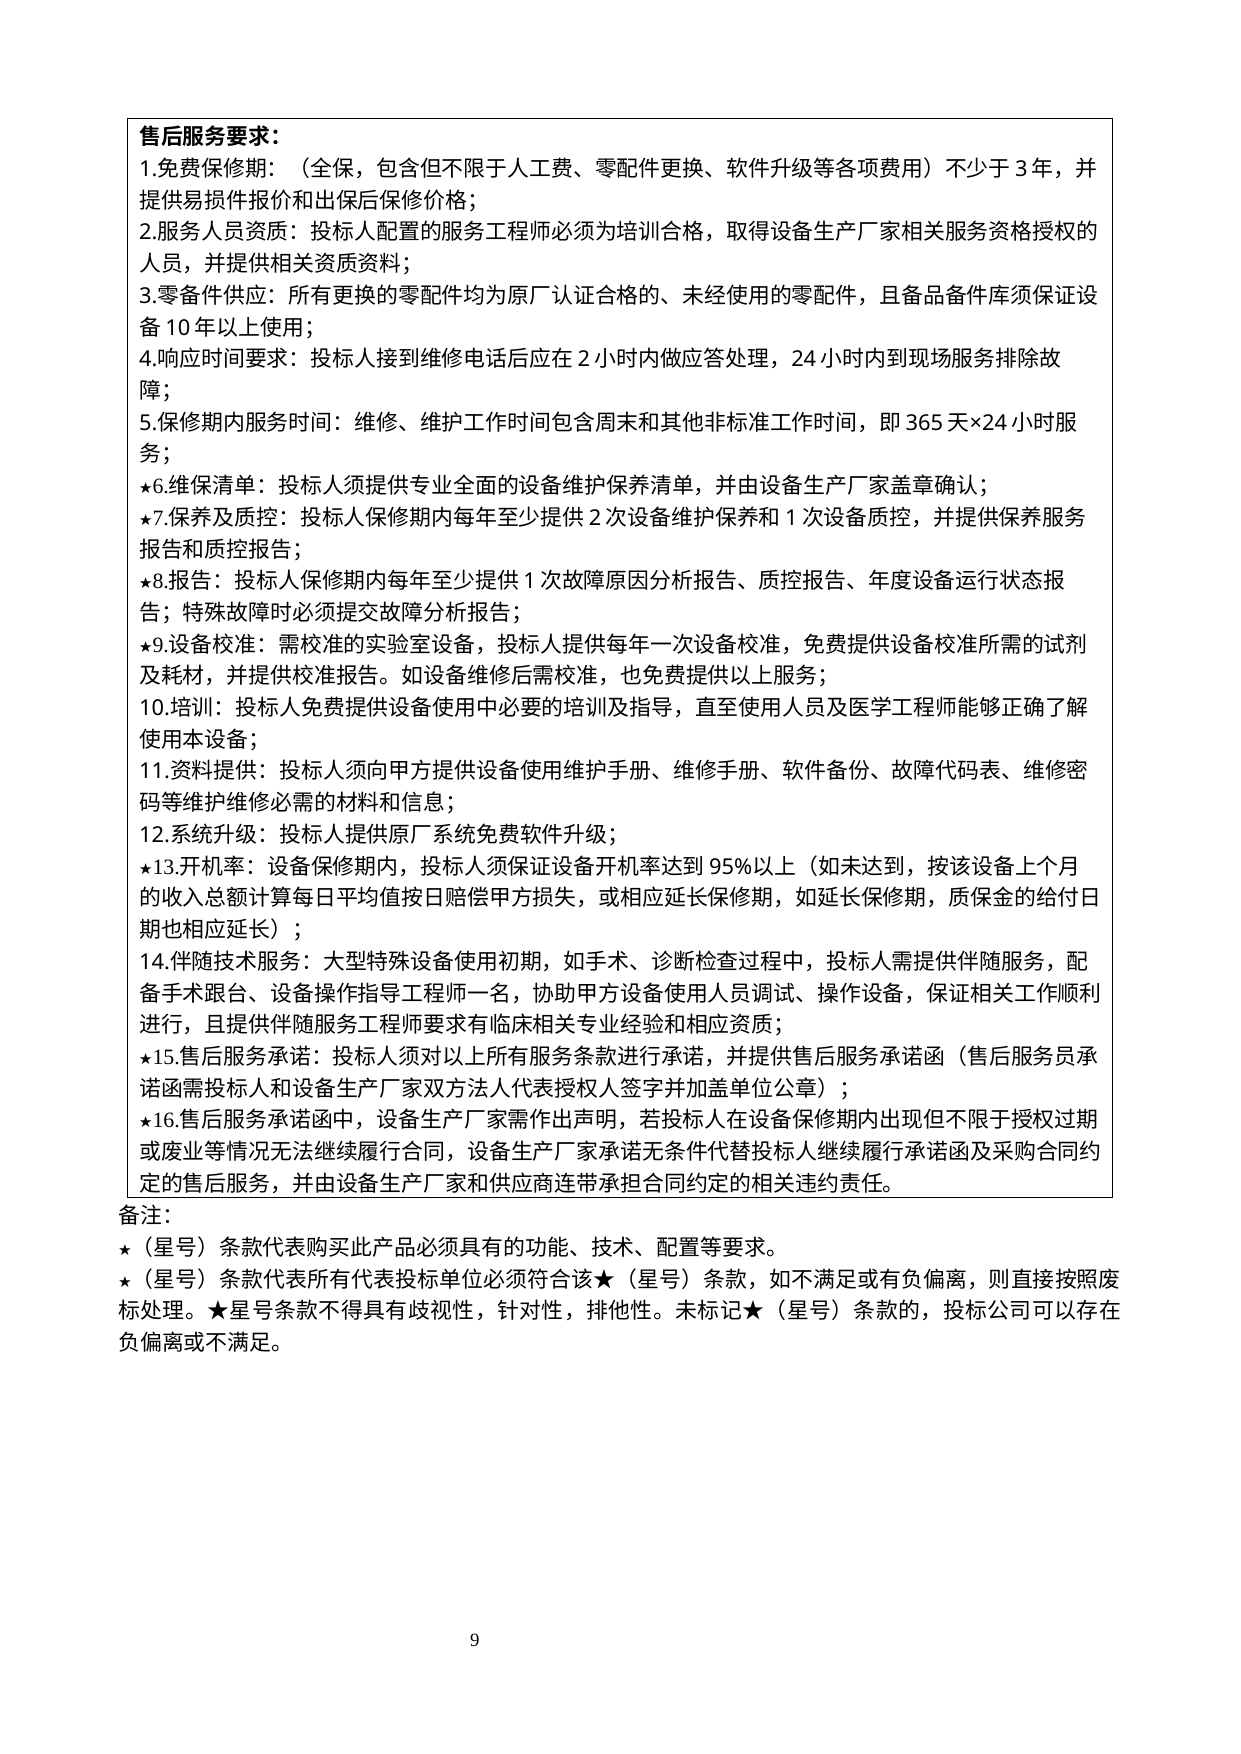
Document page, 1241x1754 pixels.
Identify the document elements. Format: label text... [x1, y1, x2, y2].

text ★（星号）条款代表购买此产品必须具有的功能、技术、配置等要求。 [118, 1230, 1122, 1262]
text ★（星号）条款代表所有代表投标单位必须符合该★（星号）条款，如不满足或有负偏离，则直接按照废标处理。★星号条款不得具有歧视性，针对性，排他性。未标记★（星号）条款的，投标公司可以存在负偏离或不满足。 [118, 1262, 1122, 1357]
table_cell 售后服务要求： 1.免费保修期：（全保，包含但不限于人工费、零配件更换、软件升级等各项费用）不少于3年，并提供易损件报价和出保后保修价格； 2.服务人员资质：投标人配置的服务工程师必须为培训合格，取得设备生产厂家相关服务资格授权的人员，并提供相关资质资料； 3.零备件供应：所有更换的零配件均为原厂认证合格的、未经使用的零配件，且备品备件库须保证设备10年以上使用； 4.响应时间要求：投标人接到维修电话后应在2小时内做应答处理，24小时内到现场服务排除故障； 5.保修期内服务时间：维修、维护工作时间包含周末和其他非标准工作时间，即365天×24小时服务； ★6.维保清单：投标人须提供专业全面的设备维护保养清单，并由设备生产厂家盖章确认； ★7.保养及质控：投标人保修期内每年至少提供2次设备维护保养和1次设备质控，并提供保养服务报告和质控报告； ★8.报告：投标人保修期内每年至少提供1次故障原因分析报告、质控报告、年度设备运行状态报告；特殊故障时必须提交故障分析报告； ★9.设备校准：需校准的实验室设备，投标人提供每年一次设备校准，免费提供设备校准所需的试剂及耗材，并提供校准报告。如设备维修后需校准，也免费提供以上服务； 10.培训：投标人免费提供设备使用中必要的培训及指导，直至使用人员及医学工程师能够正确了解使用本设备； 11.资料提供：投标人须向甲方提供设备使用维护手册、维修手册、软件备份、故障代码表、维修密码等维护维修必需的材料和信息； 12.系统升级：投标人提供原厂系统免费软件升级； ★13.开机率：设备保修期内，投标人须保证设备开机率达到95%以上（如未达到，按该设备上个月的收入总额计算每日平均值按日赔偿甲方损失，或相应延长保修期，如延长保修期，质保金的给付日期也相应延长）； 14.伴随技术服务：大型特殊设备使用初期，如手术、诊断检查过程中，投标人需提供伴随服务，配备手术跟台、设备操作指导工程师一名，协助甲方设备使用人员调试、操作设备，保证相关工作顺利进行，且提供伴随服务工程师要求有临床相关专业经验和相应资质； ★15.售后服务承诺：投标人须对以上所有服务条款进行承诺，并提供售后服务承诺函（售后服务员承诺函需投标人和设备生产厂家双方法人代表授权人签字并加盖单位公章）； ★16.售后服务承诺函中，设备生产厂家需作出声明，若投标人在设备保修期内出现但不限于授权过期或废业等情况无法继续履行合同，设备生产厂家承诺无条件代替投标人继续履行承诺函及采购合同约定的售后服务，并由设备生产厂家和供应商连带承担合同约定的相关违约责任。 [128, 119, 1112, 1197]
text 备注： [118, 1198, 1122, 1230]
